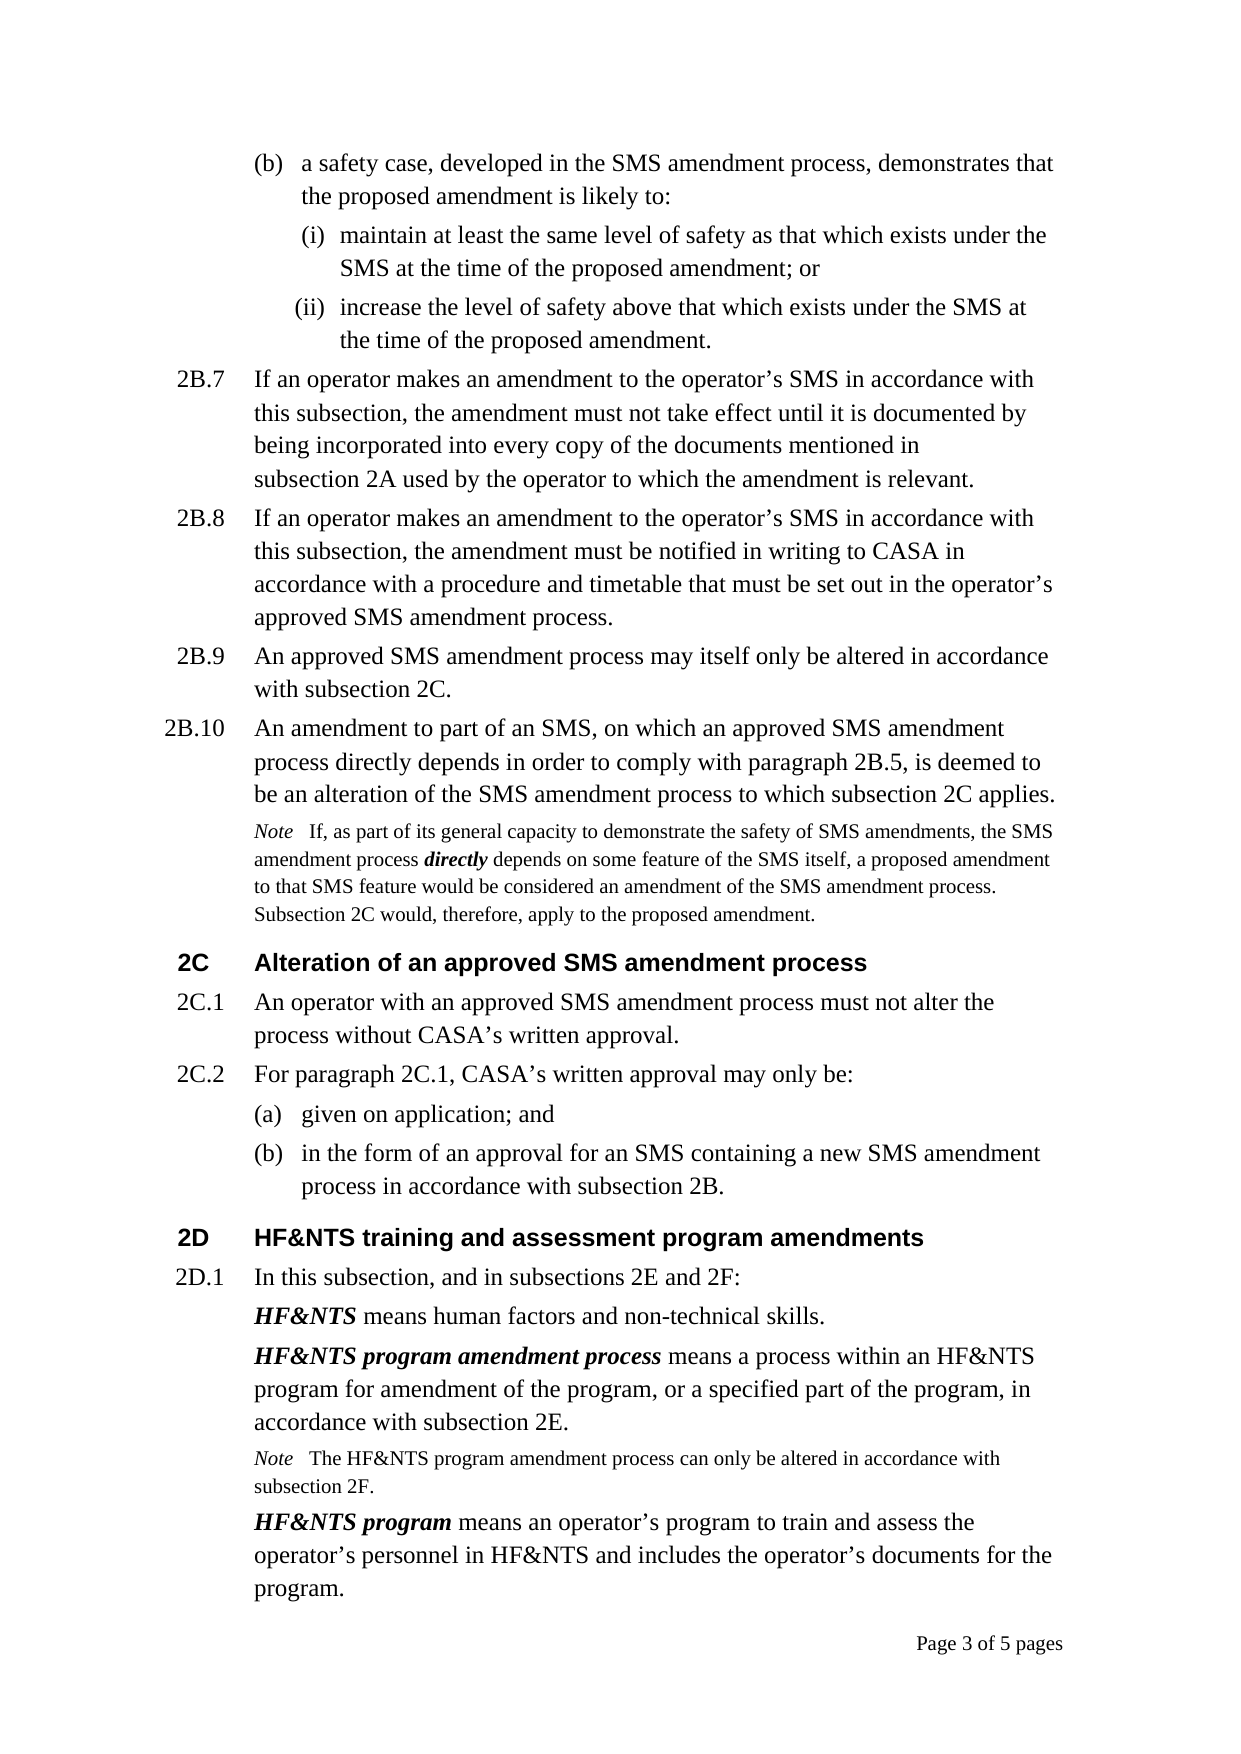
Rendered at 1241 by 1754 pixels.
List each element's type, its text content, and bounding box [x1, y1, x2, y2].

subtitle 2D HF&NTS training and assessment program amendments [177, 1223, 1063, 1252]
text Note If, as part of its general capacity to demonstrate the safety of SMS amendments, the SMS amendment process directly depends on some feature of the SMS itself, a proposed amendment to that SMS feature would be considered an amendment of the SMS amendment process. Subsection 2C would, therefore, apply to the proposed amendment. [254, 819, 1063, 926]
text HF&NTS program means an operator’s program to train and assess the operator’s personnel in HF&NTS and includes the operator’s documents for the program. [254, 1507, 1063, 1602]
text 2B.10 An amendment to part of an SMS, on which an approved SMS amendment process directly depends in order to comply with paragraph 2B.5, is deemed to be an alteration of the SMS amendment process to which subsection 2C applies. [148, 713, 1063, 808]
subtitle 2C Alteration of an approved SMS amendment process [177, 948, 1063, 977]
text (b) in the form of an approval for an SMS containing a new SMS amendment process in accordance with subsection 2B. [254, 1138, 1063, 1200]
text (b) a safety case, developed in the SMS amendment process, demonstrates that the proposed amendment is likely to: [254, 148, 1063, 209]
text HF&NTS program amendment process means a process within an HF&NTS program for amendment of the program, or a specified part of the program, in accordance with subsection 2E. [254, 1341, 1063, 1436]
text 2D.1 In this subsection, and in subsections 2E and 2F: [148, 1262, 1063, 1291]
text HF&NTS means human factors and non-technical skills. [254, 1301, 1063, 1330]
text 2B.8 If an operator makes an amendment to the operator’s SMS in accordance with this subsection, the amendment must be notified in writing to CASA in accordance with a procedure and timetable that must be set out in the operator’s approved SMS amendment process. [148, 503, 1063, 631]
text 2C.2 For paragraph 2C.1, CASA’s written approval may only be: [148, 1059, 1063, 1088]
text 2B.7 If an operator makes an amendment to the operator’s SMS in accordance with this subsection, the amendment must not take effect until it is documented by being incorporated into every copy of the documents mentioned in subsection 2A used by the operator to which the amendment is relevant. [148, 364, 1063, 492]
text 2B.9 An approved SMS amendment process may itself only be altered in accordance with subsection 2C. [148, 641, 1063, 703]
text (ii) increase the level of safety above that which exists under the SMS at the time of the proposed amendment. [224, 292, 1063, 354]
text Note The HF&NTS program amendment process can only be altered in accordance with subsection 2F. [254, 1446, 1063, 1498]
text (a) given on application; and [254, 1099, 1063, 1128]
text 2C.1 An operator with an approved SMS amendment process must not alter the process without CASA’s written approval. [148, 987, 1063, 1049]
text (i) maintain at least the same level of safety as that which exists under the SMS at the time of the proposed amendment; or [224, 220, 1063, 282]
